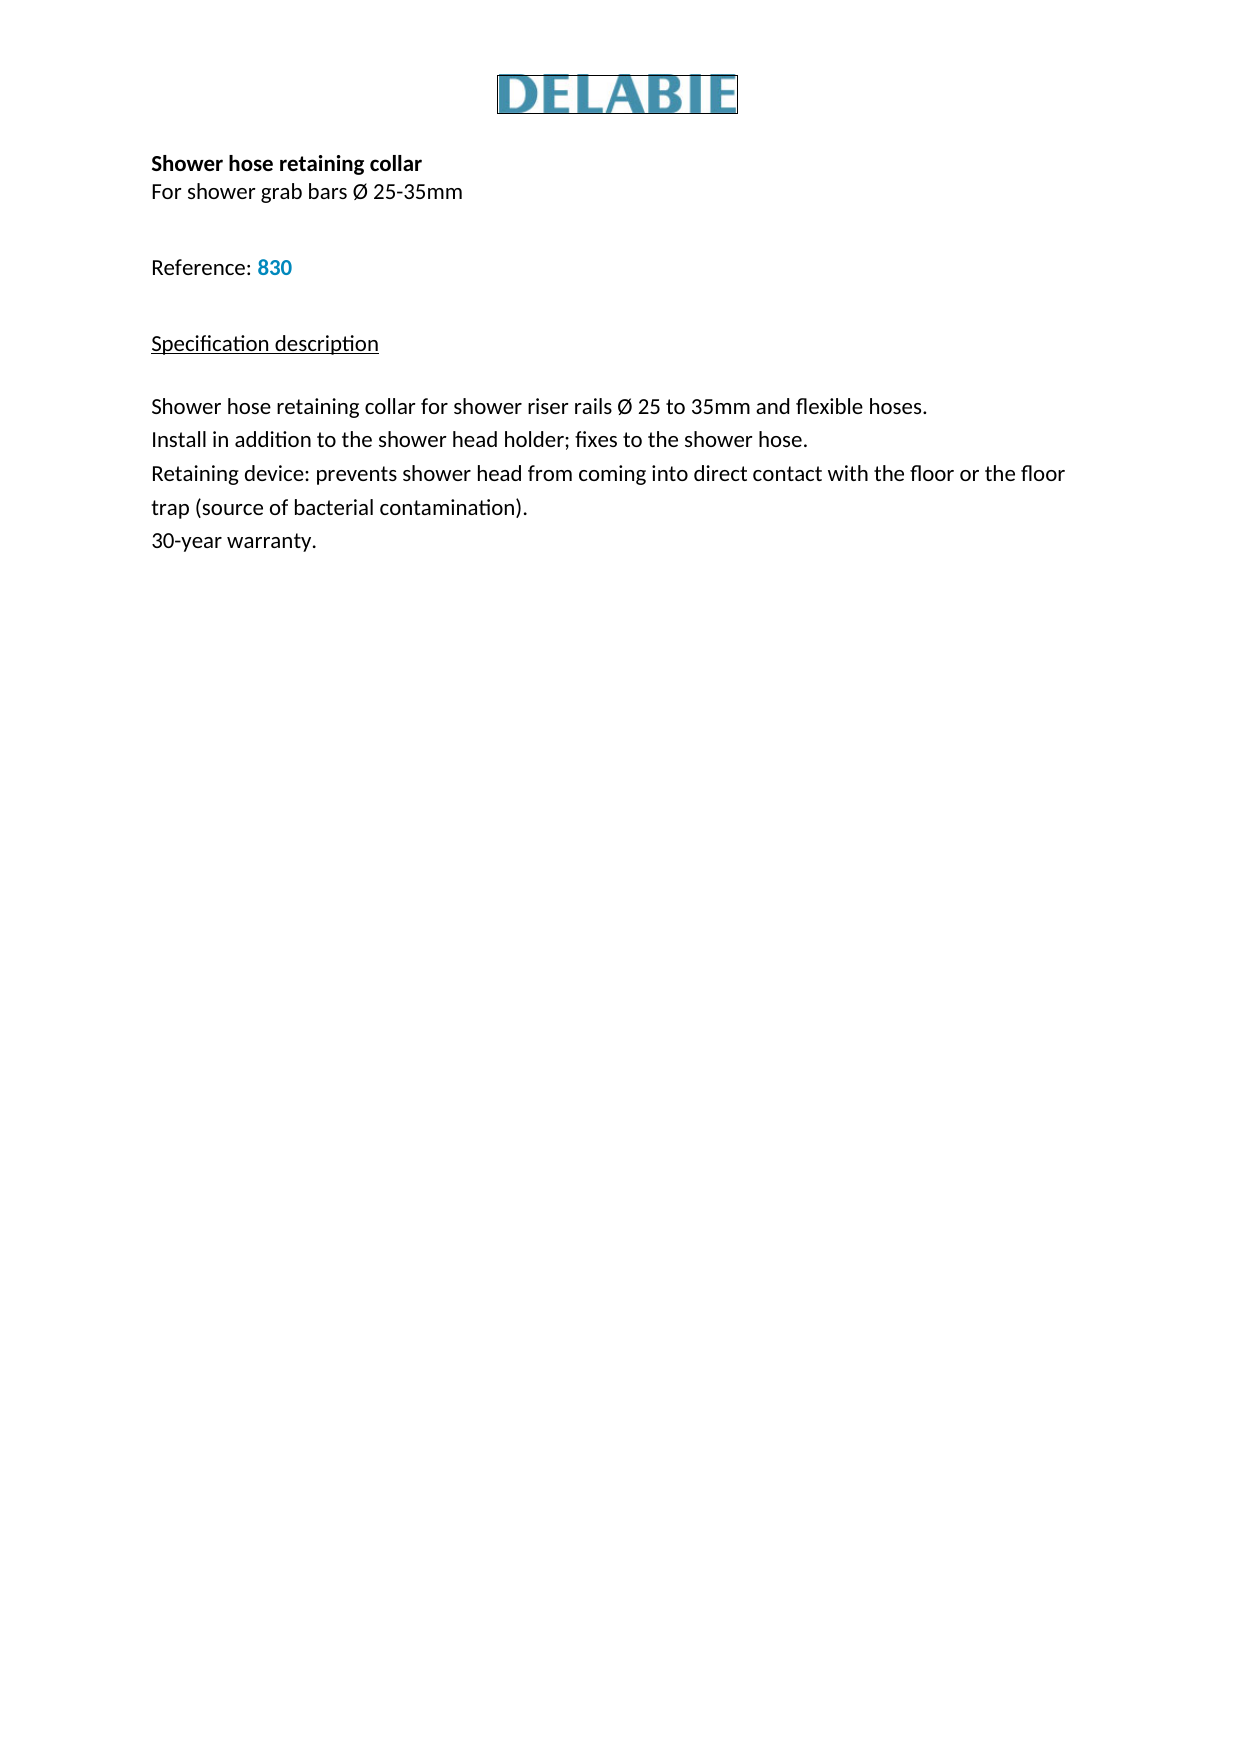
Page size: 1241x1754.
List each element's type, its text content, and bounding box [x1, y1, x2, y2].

picture [498, 76, 737, 113]
text For shower grab bars Ø 25-35mm [151, 177, 1084, 205]
text Install in addition to the shower head holder; fixes to the shower hose. [151, 426, 1084, 453]
text Retaining device: prevents shower head from coming into direct contact with the floor or the floor trap (source of bacterial contamination). [151, 459, 1084, 521]
text Shower hose retaining collar for shower riser rails Ø 25 to 35mm and flexible hoses. [151, 392, 1084, 420]
text 30-year warranty. [151, 526, 1084, 554]
text Shower hose retaining collar [151, 149, 1084, 177]
text Reference: 830 [151, 253, 1084, 281]
text Specification description [151, 329, 1084, 357]
